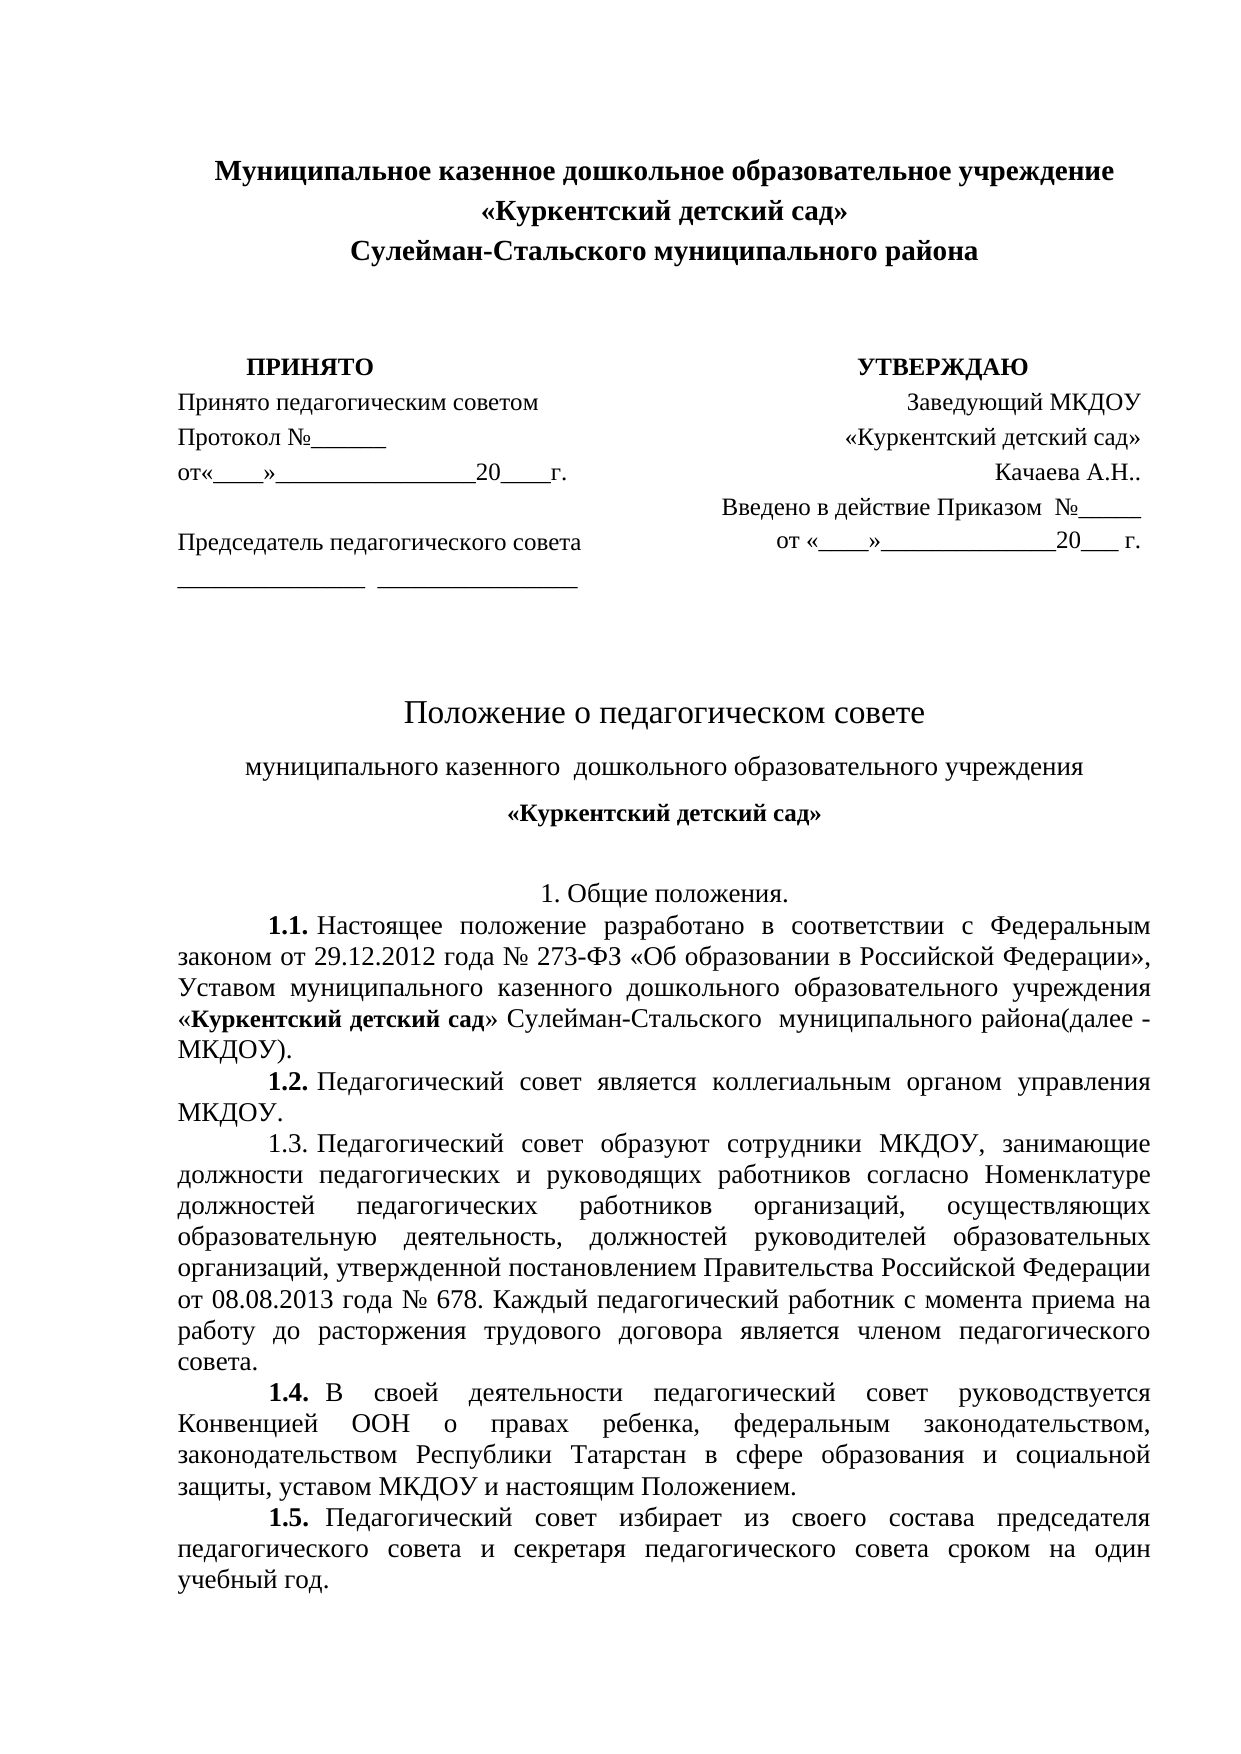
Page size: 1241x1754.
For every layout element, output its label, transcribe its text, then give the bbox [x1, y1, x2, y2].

text Положение о педагогическом совете [177, 692, 1152, 731]
list Педагогический совет является коллегиальным органом управления МКДОУ. [177, 1065, 1152, 1127]
list Педагогический совет избирает из своего состава председателя педагогического совета и секретаря педагогического совета сроком на один учебный год. [177, 1501, 1152, 1594]
text Муниципальное казенное дошкольное образовательное учреждение [177, 153, 1152, 187]
table_header УТВЕРЖДАЮ Заведующий МКДОУ «Куркентский детский сад» Качаева А.Н.. Введено в действие Приказом №_____ от «____»______________20___ г. [683, 347, 1152, 625]
text муниципального казенного дошкольного образовательного учреждения [177, 750, 1152, 781]
list Настоящее положение разработано в соответствии с Федеральным законом от 29.12.2012 года № 273-ФЗ «Об образовании в Российской Федерации», Уставом муниципального казенного дошкольного образовательного учреждения «Куркентский детский сад» Сулейман-Стальского муниципального района(далее - МКДОУ). [177, 909, 1152, 1065]
text Сулейман-Стальского муниципального района [177, 233, 1152, 267]
list Педагогический совет образуют сотрудники МКДОУ, занимающие должности педагогических и руководящих работников согласно Номенклатуре должностей педагогических работников организаций, осуществляющих образовательную деятельность, должностей руководителей образовательных организаций, утвержденной постановлением Правительства Российской Федерации от 08.08.2013 года № 678. Каждый педагогический работник с момента приема на работу до расторжения трудового договора является членом педагогического совета. [177, 1127, 1152, 1376]
text «Куркентский детский сад» [177, 193, 1152, 227]
list В своей деятельности педагогический совет руководствуется Конвенцией ООН о правах ребенка, федеральным законодательством, законодательством Республики Татарстан в сфере образования и социальной защиты, уставом МКДОУ и настоящим Положением. [177, 1376, 1152, 1501]
text «Куркентский детский сад» [177, 798, 1152, 827]
table_header ПРИНЯТО Принято педагогическим советом Протокол №______ от«____»________________20____г. Председатель педагогического совета _______________ ________________ [166, 347, 683, 625]
text 1. Общие положения. [177, 875, 1152, 909]
